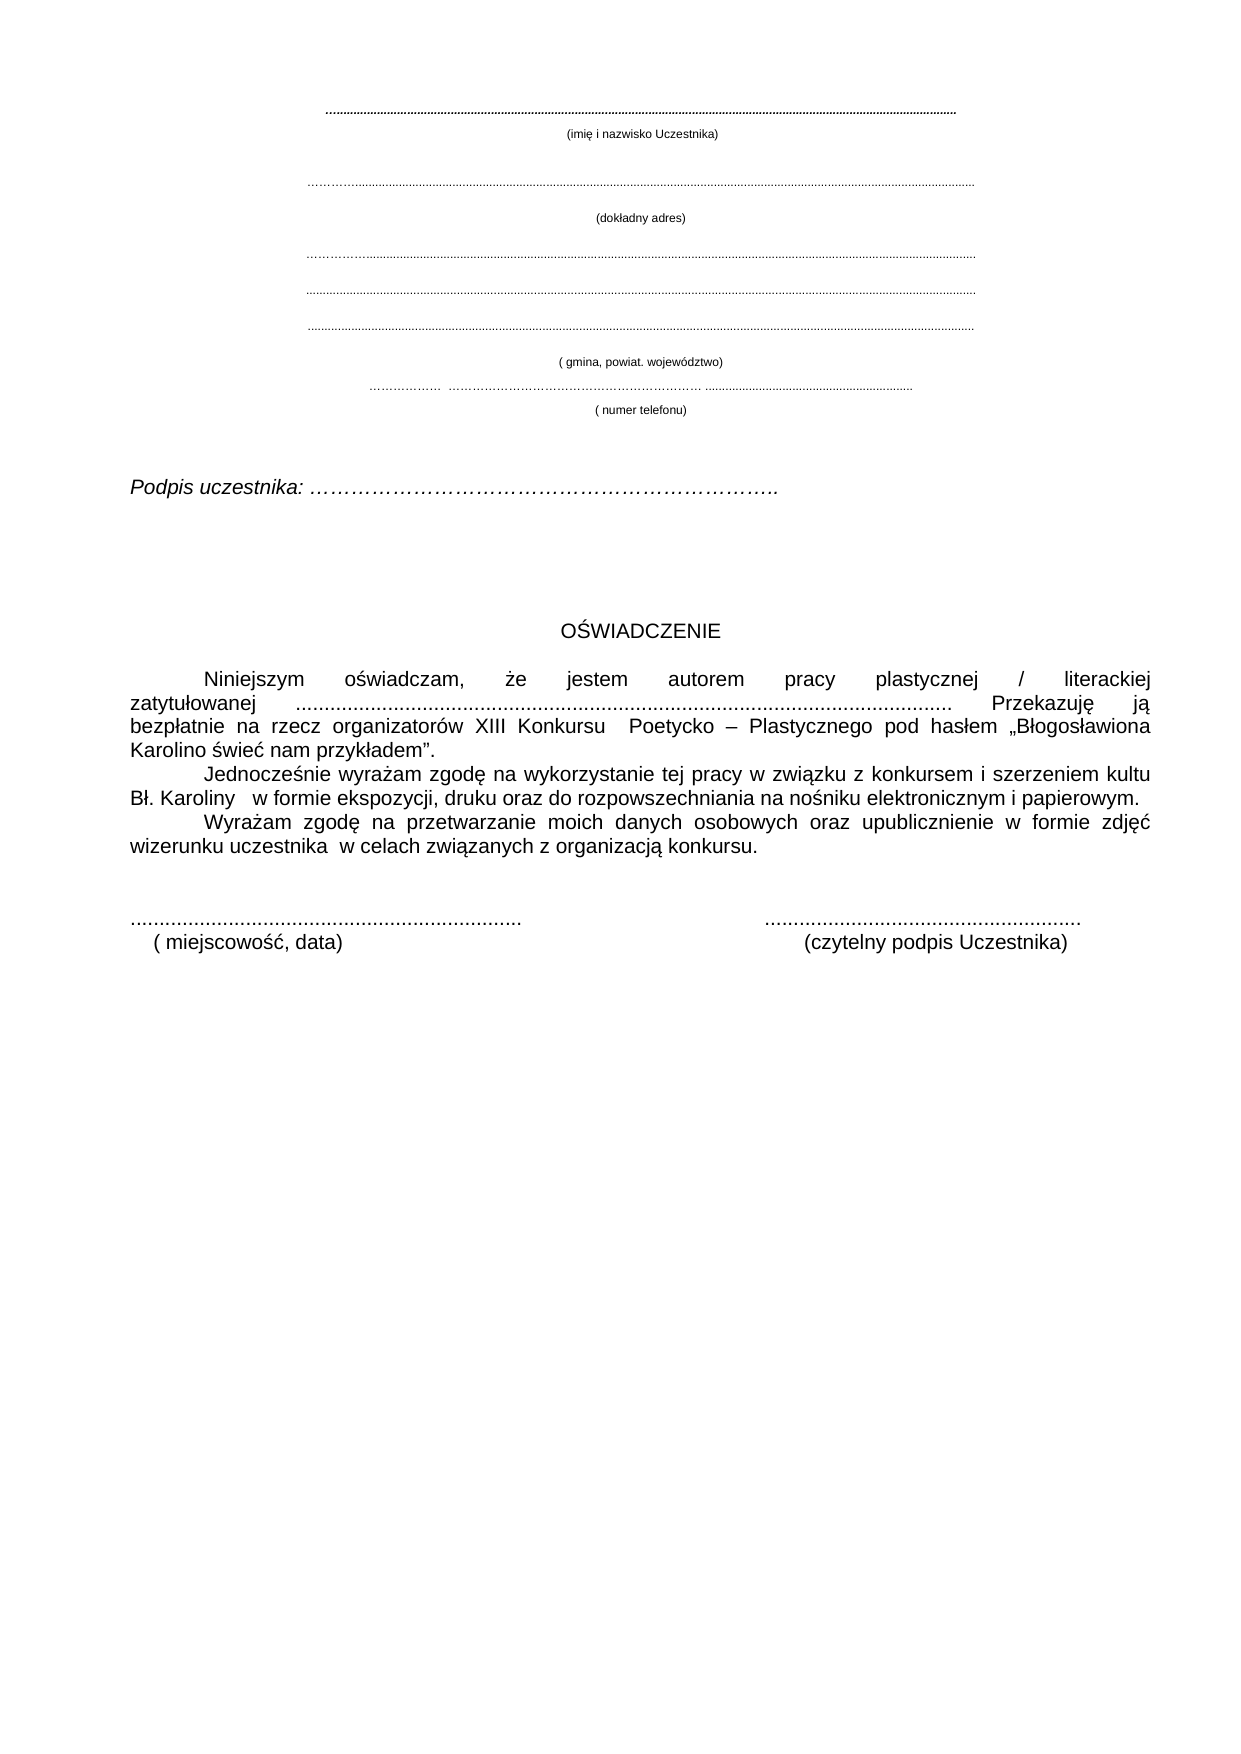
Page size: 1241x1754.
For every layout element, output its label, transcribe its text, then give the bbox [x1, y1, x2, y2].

text …......................................................................................................................................................................................... [130, 103, 1152, 127]
text …………......................................................................................................................................................................................... [130, 175, 1152, 199]
subtitle OŚWIADCZENIE [130, 618, 1152, 642]
text Jednocześnie wyrażam zgodę na wykorzystanie tej pracy w związku z konkursem i szerzeniem kultu Bł. Karoliny w formie ekspozycji, druku oraz do rozpowszechniania na nośniku elektronicznym i papierowym. [130, 762, 1152, 810]
text Podpis uczestnika: ………………………………………………………….. [130, 475, 1152, 499]
text (imię i nazwisko Uczestnika) [130, 127, 1152, 151]
text ……………...................................................................................................................................................................................... ........................................................................................................................................................................................................ [130, 247, 1152, 307]
text ( gmina, powiat. województwo) [130, 355, 1152, 379]
text Wyrażam zgodę na przetwarzanie moich danych osobowych oraz upublicznienie w formie zdjęć wizerunku uczestnika w celach związanych z organizacją konkursu. [130, 810, 1152, 858]
text ( miejscowość, data) (czytelny podpis Uczestnika) [130, 930, 1152, 954]
text .................................................................... ....................................................... [130, 906, 1152, 930]
text ....................................................................................................................................................................................................... [130, 319, 1152, 343]
text ……………… ……………………………………………………… .............................................................. ( numer telefonu) [130, 379, 1152, 427]
text Niniejszym oświadczam, że jestem autorem pracy plastycznej / literackiej zatytułowanej .................................................................................................................. Przekazuję ją bezpłatnie na rzecz organizatorów XIII Konkursu Poetycko – Plastycznego pod hasłem „Błogosławiona Karolino świeć nam przykładem”. [130, 666, 1152, 762]
text (dokładny adres) [130, 211, 1152, 235]
